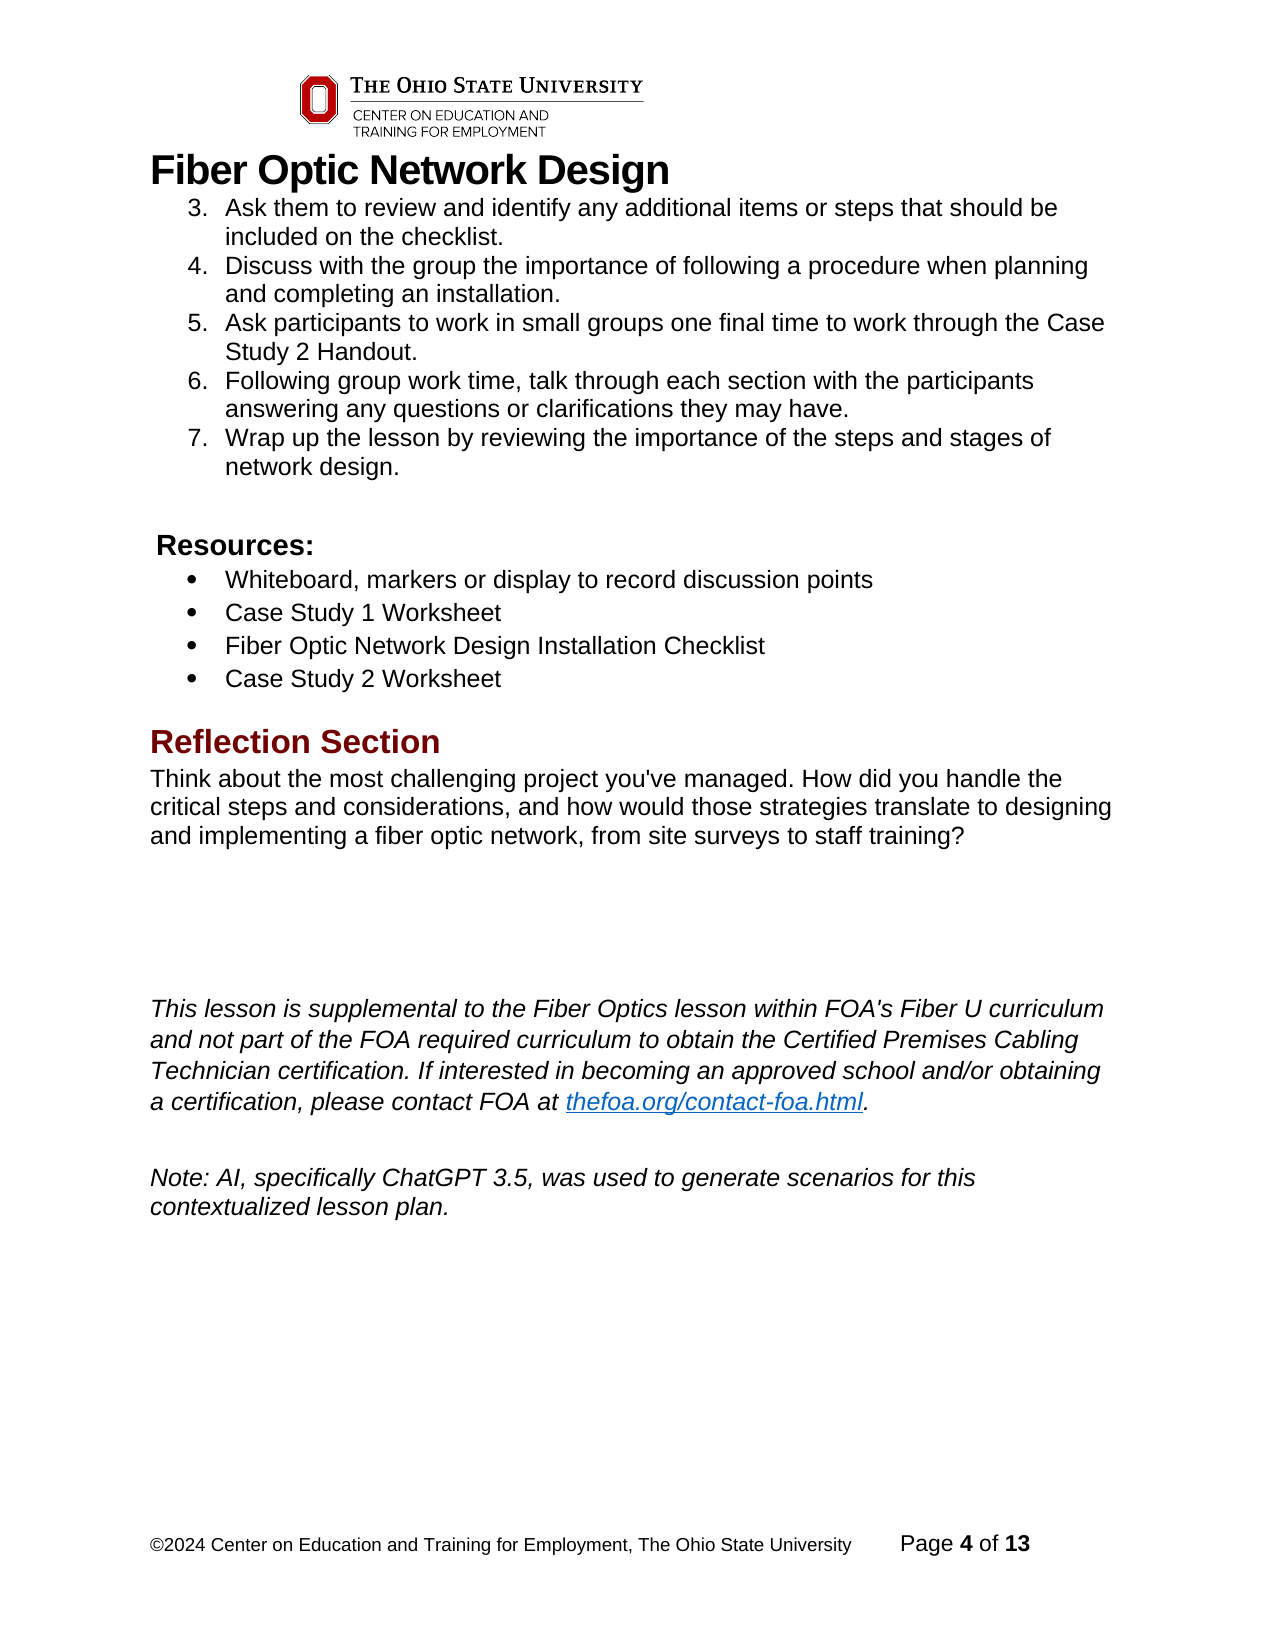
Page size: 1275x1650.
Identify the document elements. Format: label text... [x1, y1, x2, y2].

list Discuss with the group the importance of following a procedure when planning and completing an installation. [187, 251, 1125, 308]
list Ask them to review and identify any additional items or steps that should be included on the checklist. [187, 193, 1125, 251]
list Following group work time, talk through each section with the participants answering any questions or clarifications they may have. [187, 366, 1125, 423]
picture [300, 75, 644, 137]
subtitle Reflection Section [150, 722, 1125, 761]
subtitle Fiber Optic Network Design Installation Checklist [187, 631, 1125, 660]
list Ask participants to work in small groups one final time to work through the Case Study 2 Handout. [187, 308, 1125, 366]
text This lesson is supplemental to the Fiber Optics lesson within FOA's Fiber U curriculum and not part of the FOA required curriculum to obtain the Certified Premises Cabling Technician certification. If interested in becoming an approved school and/or obtaining a certification, please contact FOA at thefoa.org/contact-foa.html. [150, 993, 1125, 1115]
text Note: AI, specifically ChatGPT 3.5, was used to generate scenarios for this contextualized lesson plan. [150, 1163, 1125, 1221]
text Think about the most challenging project you've managed. How did you handle the critical steps and considerations, and how would those strategies translate to designing and implementing a fiber optic network, from site surveys to staff training? [150, 763, 1125, 850]
subtitle Case Study 1 Worksheet [187, 598, 1125, 627]
subtitle Case Study 2 Worksheet [187, 664, 1125, 693]
list Wrap up the lesson by reviewing the importance of the steps and stages of network design. [187, 423, 1125, 481]
subtitle Resources: [150, 528, 1125, 562]
subtitle Whiteboard, markers or display to record discussion points [187, 564, 1125, 593]
